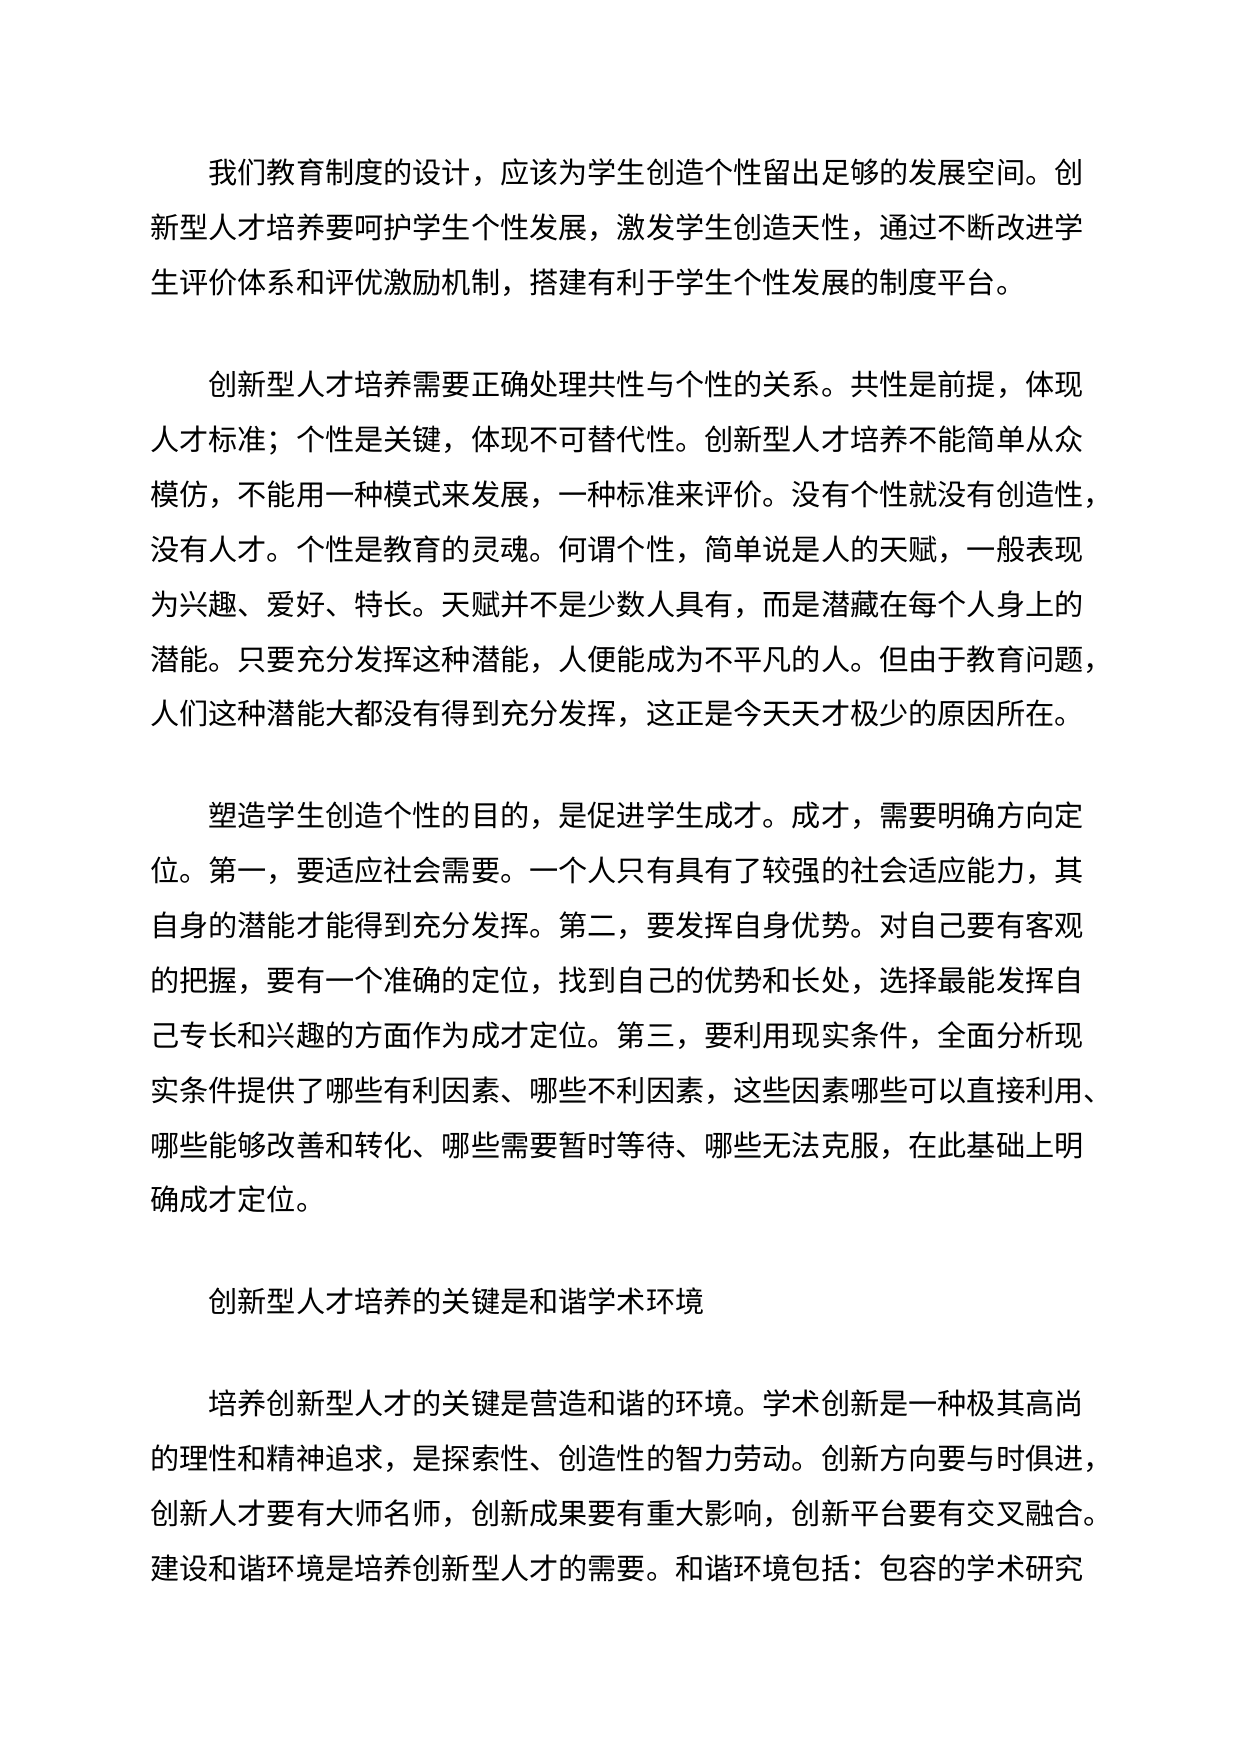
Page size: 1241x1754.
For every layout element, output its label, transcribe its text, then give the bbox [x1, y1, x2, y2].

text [150, 1381, 1090, 1587]
text 塑造学生创造个性的目的，是促进学生成才。成才，需要明确方向定位。第一，要适应社会需要。一个人只有具有了较强的社会适应能力，其自身的潜能才能得到充分发挥。第二，要发挥自身优势。对自己要有客观的把握，要有一个准确的定位，找到自己的优势和长处，选择最能发挥自己专长和兴趣的方面作为成才定位。第三，要利用现实条件，全面分析现实条件提供了哪些有利因素、哪些不利因素，这些因素哪些可以直接利用、哪些能够改善和转化、哪些需要暂时等待、哪些无法克服，在此基础上明确成才定位。 [150, 793, 1090, 1219]
text 我们教育制度的设计，应该为学生创造个性留出足够的发展空间。创新型人才培养要呵护学生个性发展，激发学生创造天性，通过不断改进学生评价体系和评优激励机制，搭建有利于学生个性发展的制度平台。 [150, 150, 1090, 302]
text 创新型人才培养的关键是和谐学术环境 [150, 1279, 1090, 1321]
text 创新型人才培养需要正确处理共性与个性的关系。共性是前提，体现人才标准；个性是关键，体现不可替代性。创新型人才培养不能简单从众模仿，不能用一种模式来发展，一种标准来评价。没有个性就没有创造性，没有人才。个性是教育的灵魂。何谓个性，简单说是人的天赋，一般表现为兴趣、爱好、特长。天赋并不是少数人具有，而是潜藏在每个人身上的潜能。只要充分发挥这种潜能，人便能成为不平凡的人。但由于教育问题，人们这种潜能大都没有得到充分发挥，这正是今天天才极少的原因所在。 [150, 362, 1090, 733]
